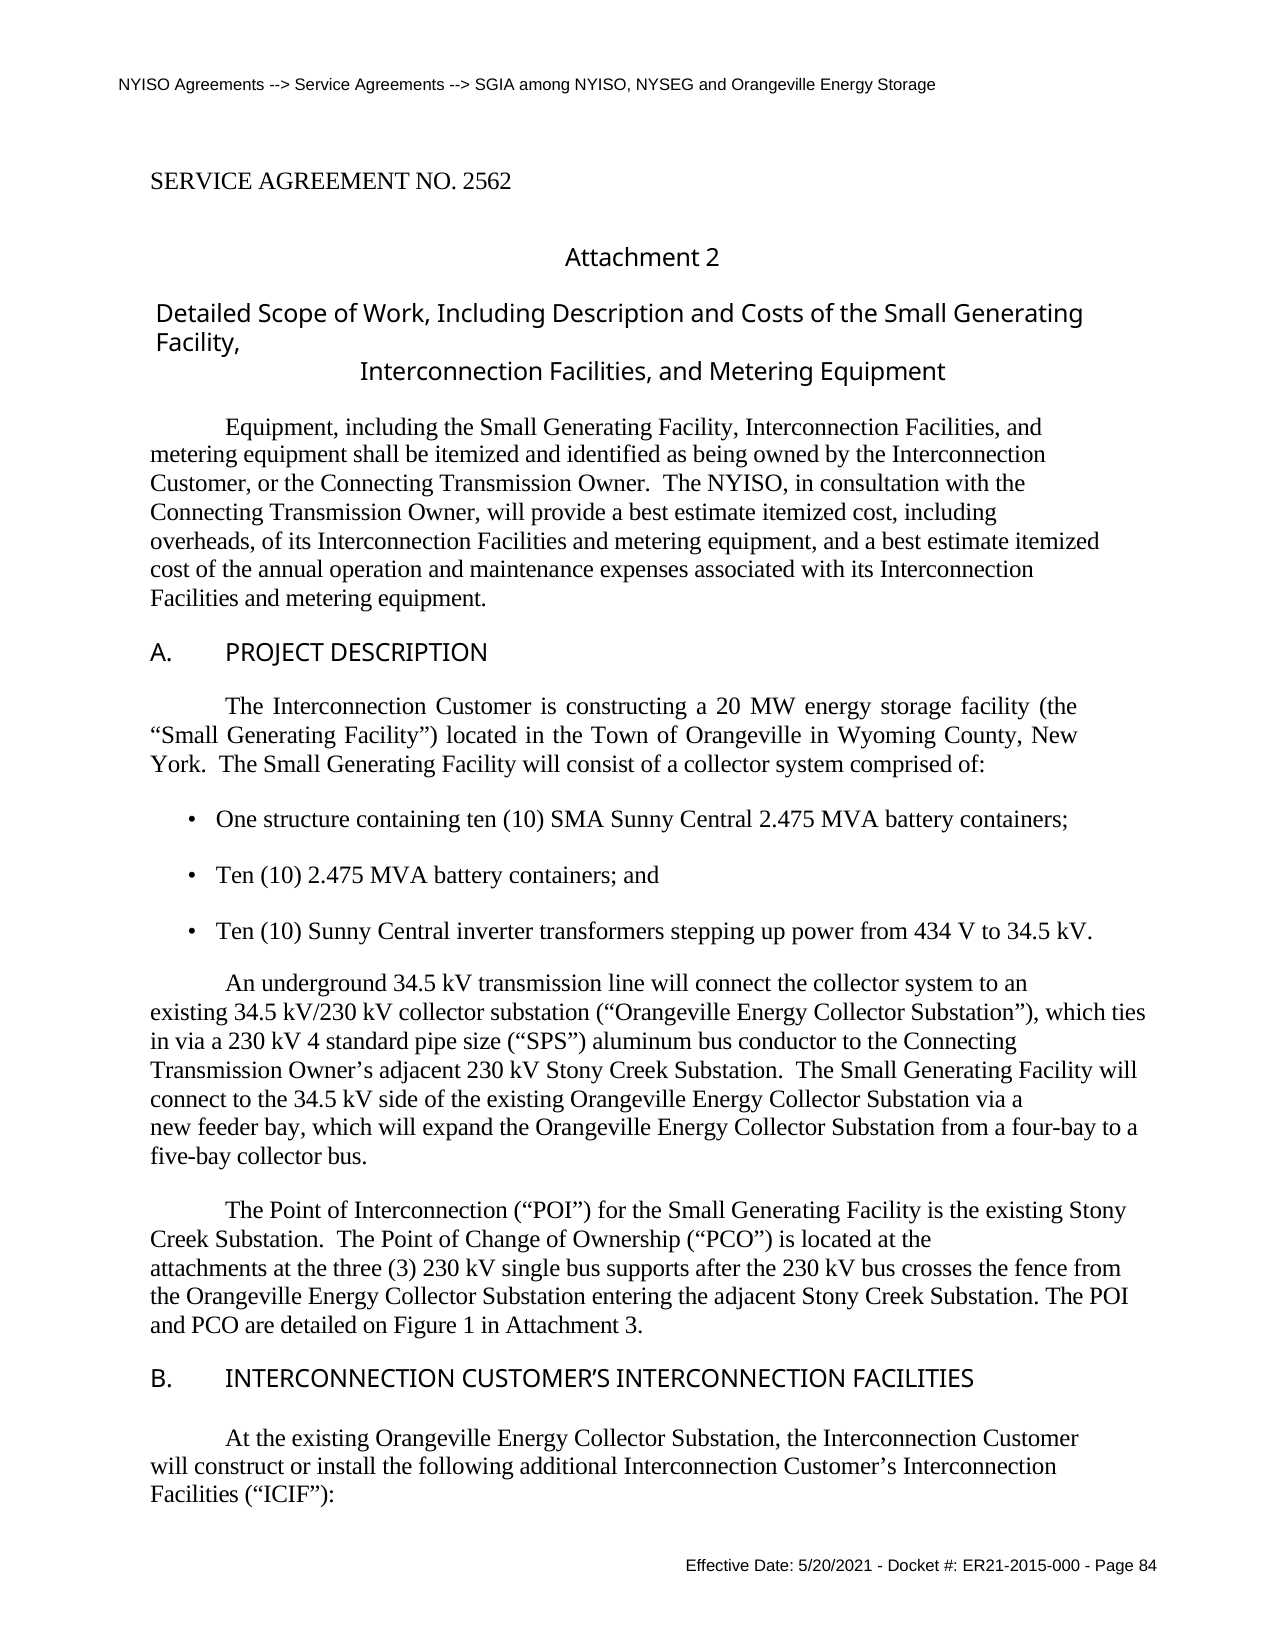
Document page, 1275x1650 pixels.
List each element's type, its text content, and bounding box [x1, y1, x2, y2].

text Customer, or the Connecting Transmission Owner. The NYISO, in consultation with the [150, 468, 1275, 497]
text Equipment, including the Small Generating Facility, Interconnection Facilities, and [225, 412, 1275, 441]
text existing 34.5 kV/230 kV collector substation (“Orangeville Energy Collector Substation”), which ties in via a 230 kV 4 standard pipe size (“SPS”) aluminum bus conductor to the Connecting Transmission Owner’s adjacent 230 kV Stony Creek Substation. The Small Generating Facility will connect to the 34.5 kV side of the existing Orangeville Energy Collector Substation via a new feeder bay, which will expand the Orangeville Energy Collector Substation from a four-bay to a five-bay collector bus. [150, 998, 1145, 1170]
text The Point of Interconnection (“POI”) for the Small Generating Facility is the existing Stony Creek Substation. The Point of Change of Ownership (“PCO”) is located at the attachments at the three (3) 230 kV single bus supports after the 230 kV bus crosses the fence from the Orangeville Energy Collector Substation entering the adjacent Stony Creek Substation. The POI and PCO are detailed on Figure 1 in Attachment 3. [150, 1196, 1132, 1339]
text Attachment 2 [565, 243, 1275, 272]
text • One structure containing ten (10) SMA Sunny Central 2.475 MVA battery containers; [187, 804, 1275, 833]
text overheads, of its Interconnection Facilities and metering equipment, and a best estimate itemized cost of the annual operation and maintenance expenses associated with its Interconnection Facilities and metering equipment. [150, 527, 1139, 612]
text SERVICE AGREEMENT NO. 2562 [150, 166, 1275, 195]
text An underground 34.5 kV transmission line will connect the collector system to an [225, 969, 1275, 997]
text • Ten (10) Sunny Central inverter transformers stepping up power from 434 V to 34.5 kV. [187, 917, 1275, 945]
text Connecting Transmission Owner, will provide a best estimate itemized cost, including [150, 498, 1275, 526]
text B. INTERCONNECTION CUSTOMER’S INTERCONNECTION FACILITIES [150, 1364, 1275, 1393]
text The Interconnection Customer is constructing a 20 MW energy storage facility (the “Small Generating Facility”) located in the Town of Orangeville in Wyoming County, New York. The Small Generating Facility will consist of a collector system comprised of: [150, 691, 1088, 779]
text A. PROJECT DESCRIPTION [150, 639, 1275, 667]
text • Ten (10) 2.475 MVA battery containers; and [187, 860, 1275, 889]
text Detailed Scope of Work, Including Description and Costs of the Small Generating Facility, Interconnection Facilities, and Metering Equipment [155, 299, 1139, 387]
text At the existing Orangeville Energy Collector Substation, the Interconnection Customer will construct or install the following additional Interconnection Customer’s Interconnection Facilities (“ICIF”): [150, 1423, 1116, 1508]
text metering equipment shall be itemized and identified as being owned by the Interconnection [150, 441, 1275, 468]
